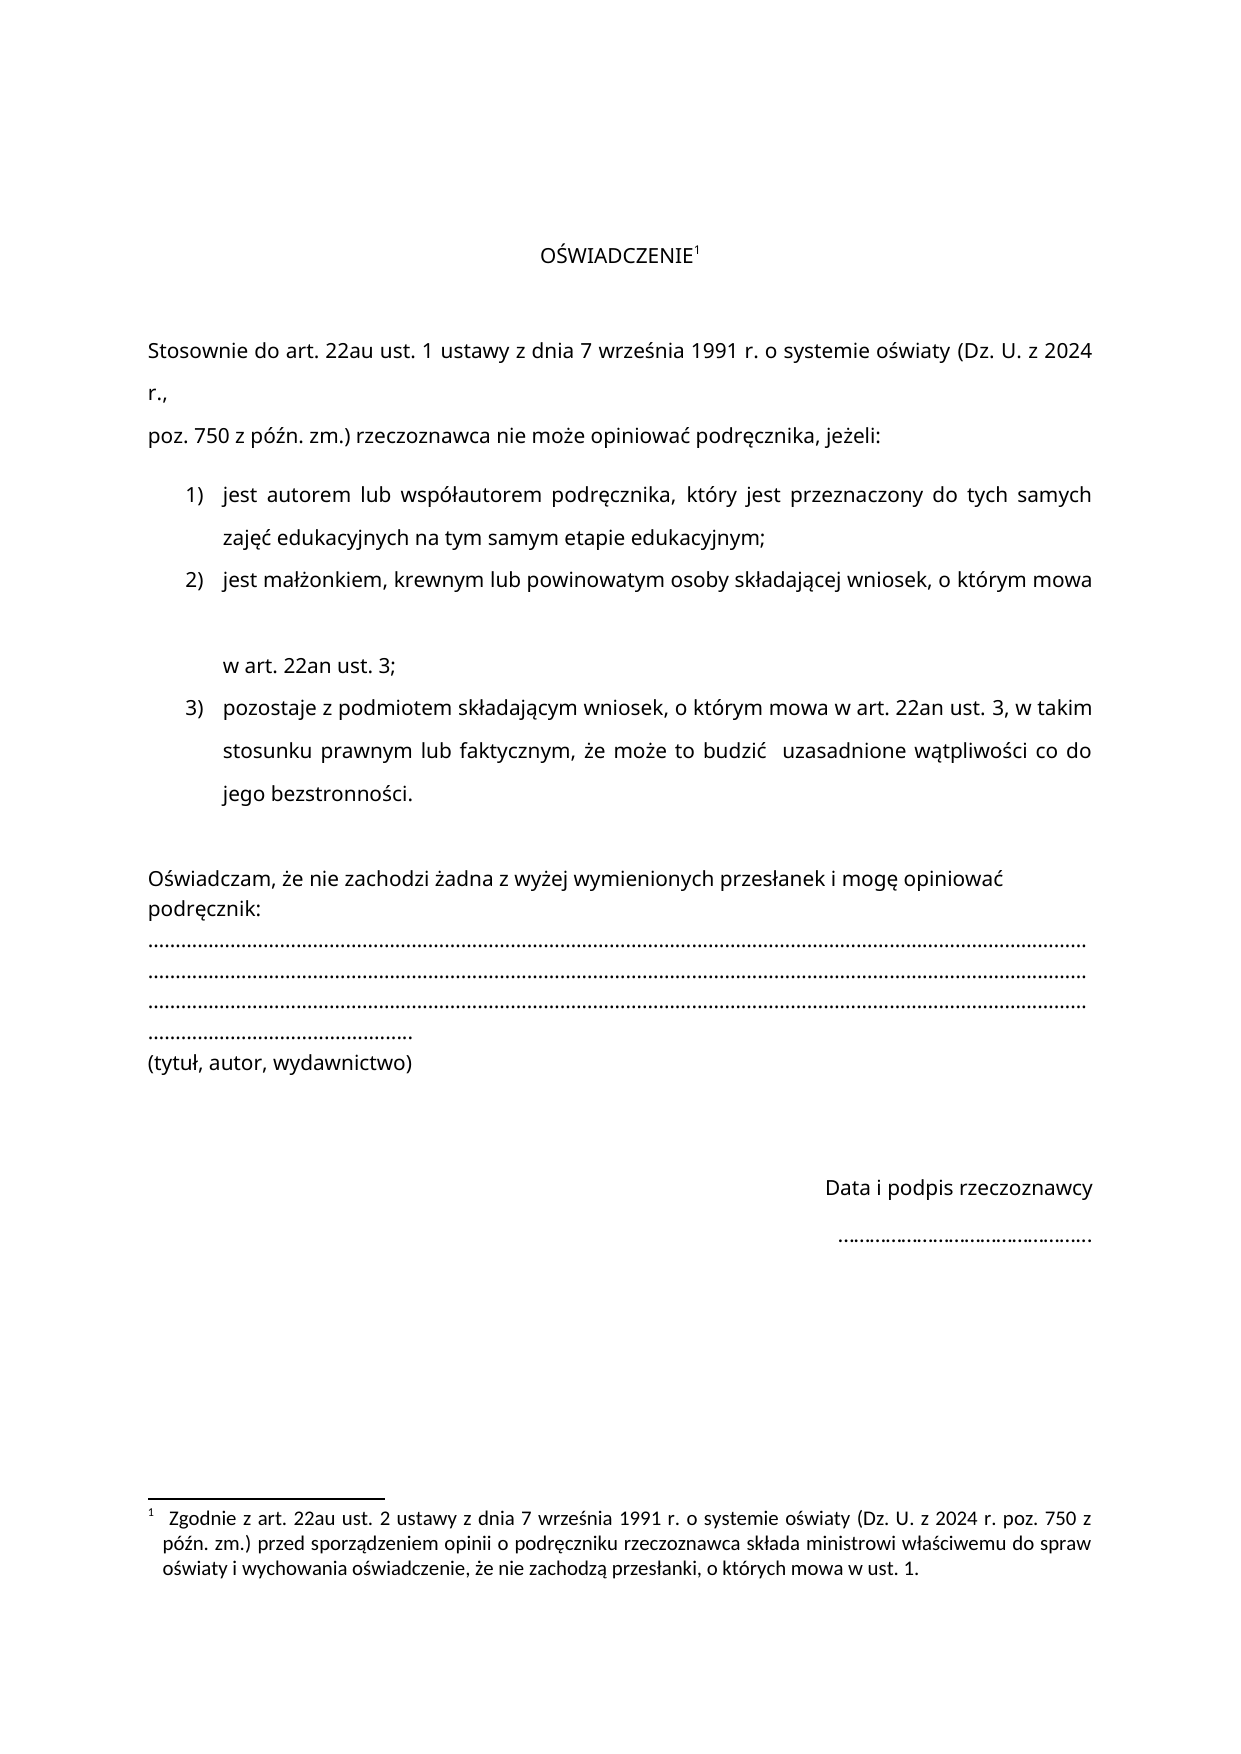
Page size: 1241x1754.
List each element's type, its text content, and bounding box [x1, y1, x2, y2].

text OŚWIADCZENIE [148, 241, 1093, 270]
list pozostaje z podmiotem składającym wniosek, o którym mowa w art. 22an ust. 3, w takim stosunku prawnym lub faktycznym, że może to budzić uzasadnione wątpliwości co do jego bezstronności. [185, 693, 1093, 807]
list jest małżonkiem, krewnym lub powinowatym osoby składającej wniosek, o którym mowa w art. 22an ust. 3; [185, 566, 1093, 679]
text Oświadczam, że nie zachodzi żadna z wyżej wymienionych przesłanek i mogę opiniować podręcznik: ………………………………………………………………………………………………………………………………………………………………………………………………………………………………………………………………………………………………………………………………………………………………………………………………………………………………………………………………………………………………..................... [148, 864, 1093, 1045]
text ………………………………………... [148, 1220, 1093, 1248]
list jest autorem lub współautorem podręcznika, który jest przeznaczony do tych samych zajęć edukacyjnych na tym samym etapie edukacyjnym; [185, 480, 1093, 551]
text (tytuł, autor, wydawnictwo) [148, 1048, 1093, 1076]
text Stosownie do art. 22au ust. 1 ustawy z dnia 7 września 1991 r. o systemie oświaty (Dz. U. z 2024 r., poz. 750 z późn. zm.) rzeczoznawca nie może opiniować podręcznika, jeżeli: [148, 336, 1093, 449]
text Data i podpis rzeczoznawcy [148, 1173, 1093, 1201]
